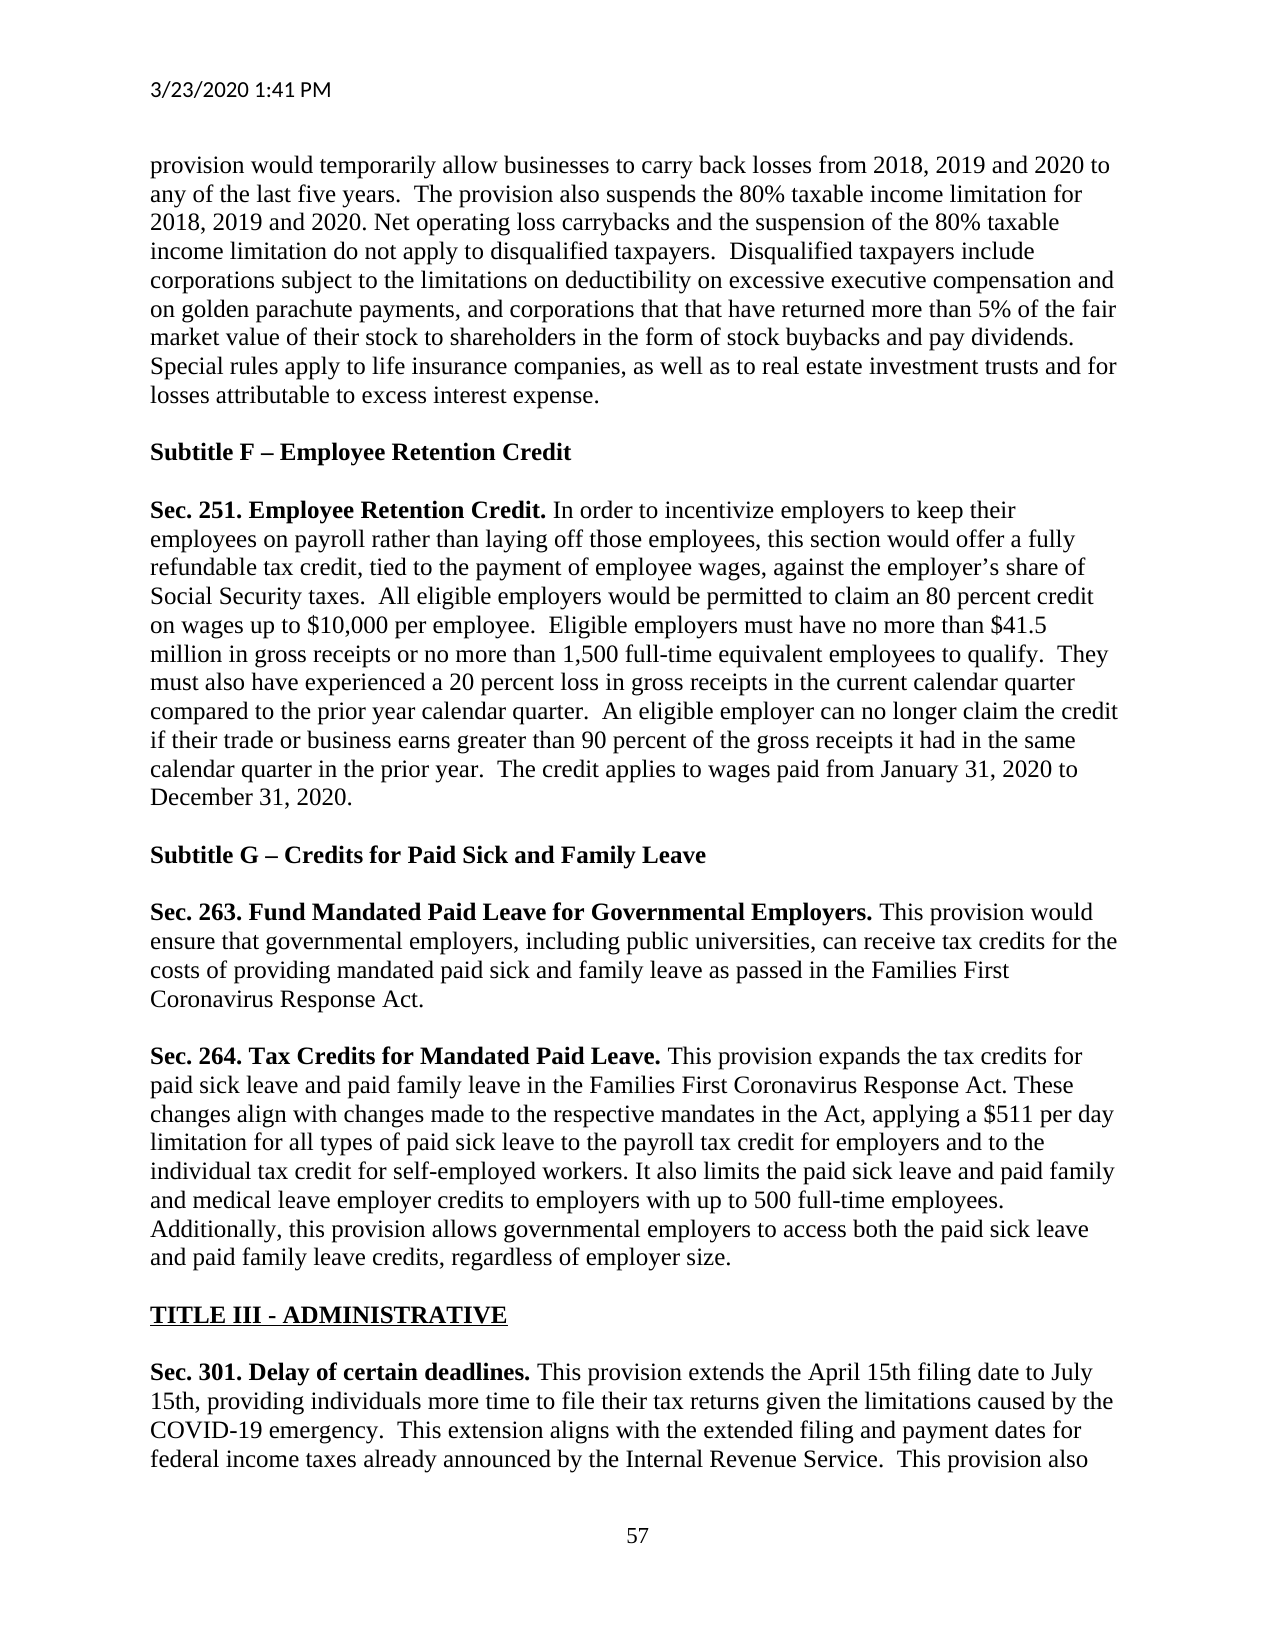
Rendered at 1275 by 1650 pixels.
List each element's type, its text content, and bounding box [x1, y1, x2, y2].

text Subtitle F – Employee Retention Credit [150, 437, 1125, 466]
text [150, 150, 1125, 409]
text Sec. 263. Fund Mandated Paid Leave for Governmental Employers. This provision would ensure that governmental employers, including public universities, can receive tax credits for the costs of providing mandated paid sick and family leave as passed in the Families First Coronavirus Response Act. [150, 897, 1125, 1012]
text Sec. 264. Tax Credits for Mandated Paid Leave. This provision expands the tax credits for paid sick leave and paid family leave in the Families First Coronavirus Response Act. These changes align with changes made to the respective mandates in the Act, applying a $511 per day limitation for all types of paid sick leave to the payroll tax credit for employers and to the individual tax credit for self-employed workers. It also limits the paid sick leave and paid family and medical leave employer credits to employers with up to 500 full-time employees. Additionally, this provision allows governmental employers to access both the paid sick leave and paid family leave credits, regardless of employer size. [150, 1041, 1125, 1271]
text Sec. 251. Employee Retention Credit. In order to incentivize employers to keep their employees on payroll rather than laying off those employees, this section would offer a fully refundable tax credit, tied to the payment of employee wages, against the employer’s share of Social Security taxes. All eligible employers would be permitted to claim an 80 percent credit on wages up to $10,000 per employee. Eligible employers must have no more than $41.5 million in gross receipts or no more than 1,500 full-time equivalent employees to qualify. They must also have experienced a 20 percent loss in gross receipts in the current calendar quarter compared to the prior year calendar quarter. An eligible employer can no longer claim the credit if their trade or business earns greater than 90 percent of the gross receipts it had in the same calendar quarter in the prior year. The credit applies to wages paid from January 31, 2020 to December 31, 2020. [150, 495, 1125, 811]
text Subtitle G – Credits for Paid Sick and Family Leave [150, 840, 1125, 869]
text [150, 1357, 1125, 1472]
text TITLE III - ADMINISTRATIVE [150, 1300, 1125, 1329]
